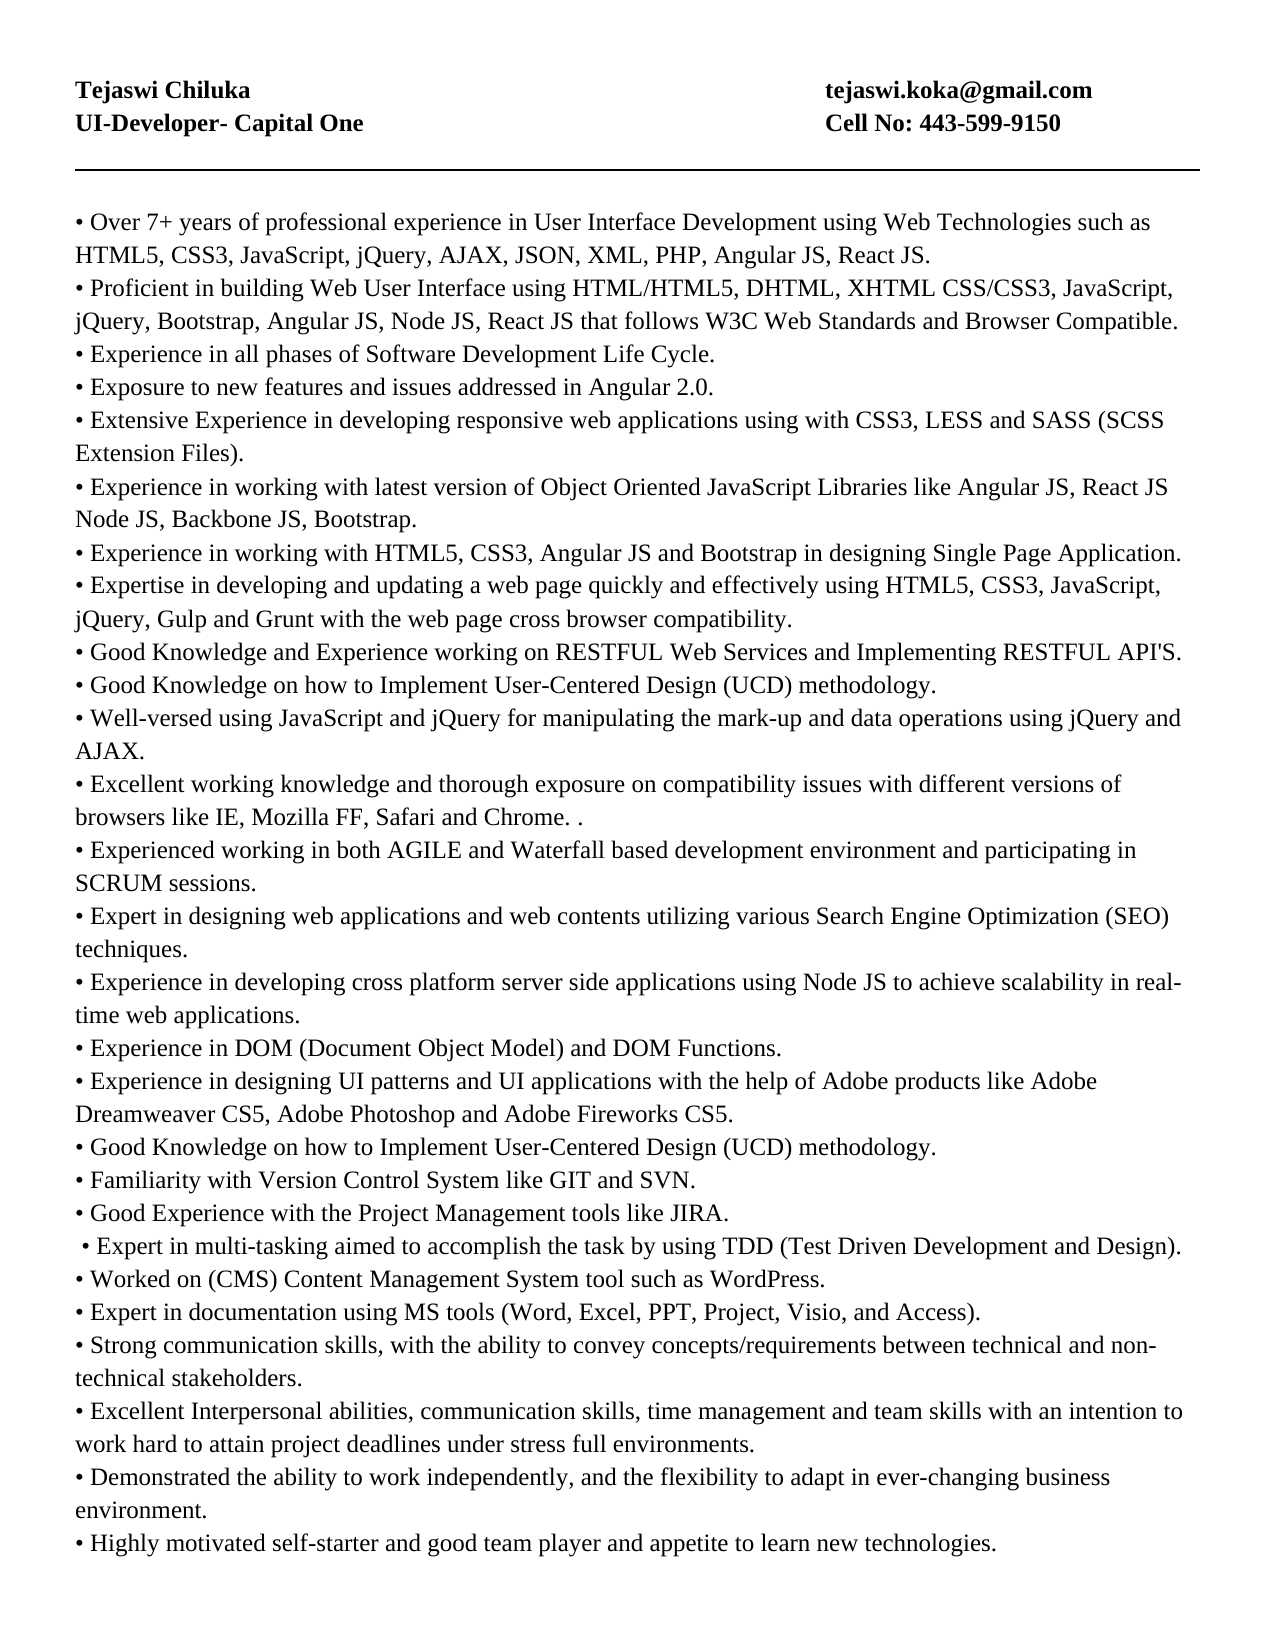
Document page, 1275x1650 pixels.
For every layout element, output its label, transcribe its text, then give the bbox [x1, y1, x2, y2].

text • Over 7+ years of professional experience in User Interface Development using Web Technologies such as HTML5, CSS3, JavaScript, jQuery, AJAX, JSON, XML, PHP, Angular JS, React JS. • Proficient in building Web User Interface using HTML/HTML5, DHTML, XHTML CSS/CSS3, JavaScript, jQuery, Bootstrap, Angular JS, Node JS, React JS that follows W3C Web Standards and Browser Compatible. • Experience in all phases of Software Development Life Cycle. • Exposure to new features and issues addressed in Angular 2.0. • Extensive Experience in developing responsive web applications using with CSS3, LESS and SASS (SCSS Extension Files). • Experience in working with latest version of Object Oriented JavaScript Libraries like Angular JS, React JS Node JS, Backbone JS, Bootstrap. • Experience in working with HTML5, CSS3, Angular JS and Bootstrap in designing Single Page Application. • Expertise in developing and updating a web page quickly and effectively using HTML5, CSS3, JavaScript, jQuery, Gulp and Grunt with the web page cross browser compatibility. • Good Knowledge and Experience working on RESTFUL Web Services and Implementing RESTFUL API'S. • Good Knowledge on how to Implement User-Centered Design (UCD) methodology. • Well-versed using JavaScript and jQuery for manipulating the mark-up and data operations using jQuery and AJAX. • Excellent working knowledge and thorough exposure on compatibility issues with different versions of browsers like IE, Mozilla FF, Safari and Chrome. . • Experienced working in both AGILE and Waterfall based development environment and participating in SCRUM sessions. • Expert in designing web applications and web contents utilizing various Search Engine Optimization (SEO) techniques. • Experience in developing cross platform server side applications using Node JS to achieve scalability in real-time web applications. • Experience in DOM (Document Object Model) and DOM Functions. • Experience in designing UI patterns and UI applications with the help of Adobe products like Adobe Dreamweaver CS5, Adobe Photoshop and Adobe Fireworks CS5. • Good Knowledge on how to Implement User-Centered Design (UCD) methodology. • Familiarity with Version Control System like GIT and SVN. • Good Experience with the Project Management tools like JIRA. [75, 207, 1200, 1227]
text Tejaswi Chiluka tejaswi.koka@gmail.com [75, 75, 1200, 104]
text • Expert in multi-tasking aimed to accomplish the task by using TDD (Test Driven Development and Design). • Worked on (CMS) Content Management System tool such as WordPress. • Expert in documentation using MS tools (Word, Excel, PPT, Project, Visio, and Access). • Strong communication skills, with the ability to convey concepts/requirements between technical and non-technical stakeholders. • Excellent Interpersonal abilities, communication skills, time management and team skills with an intention to work hard to attain project deadlines under stress full environments. • Demonstrated the ability to work independently, and the flexibility to adapt in ever-changing business environment. • Highly motivated self-starter and good team player and appetite to learn new technologies. [75, 1231, 1200, 1557]
text UI-Developer- Capital One Cell No: 443-599-9150 [75, 108, 1200, 137]
